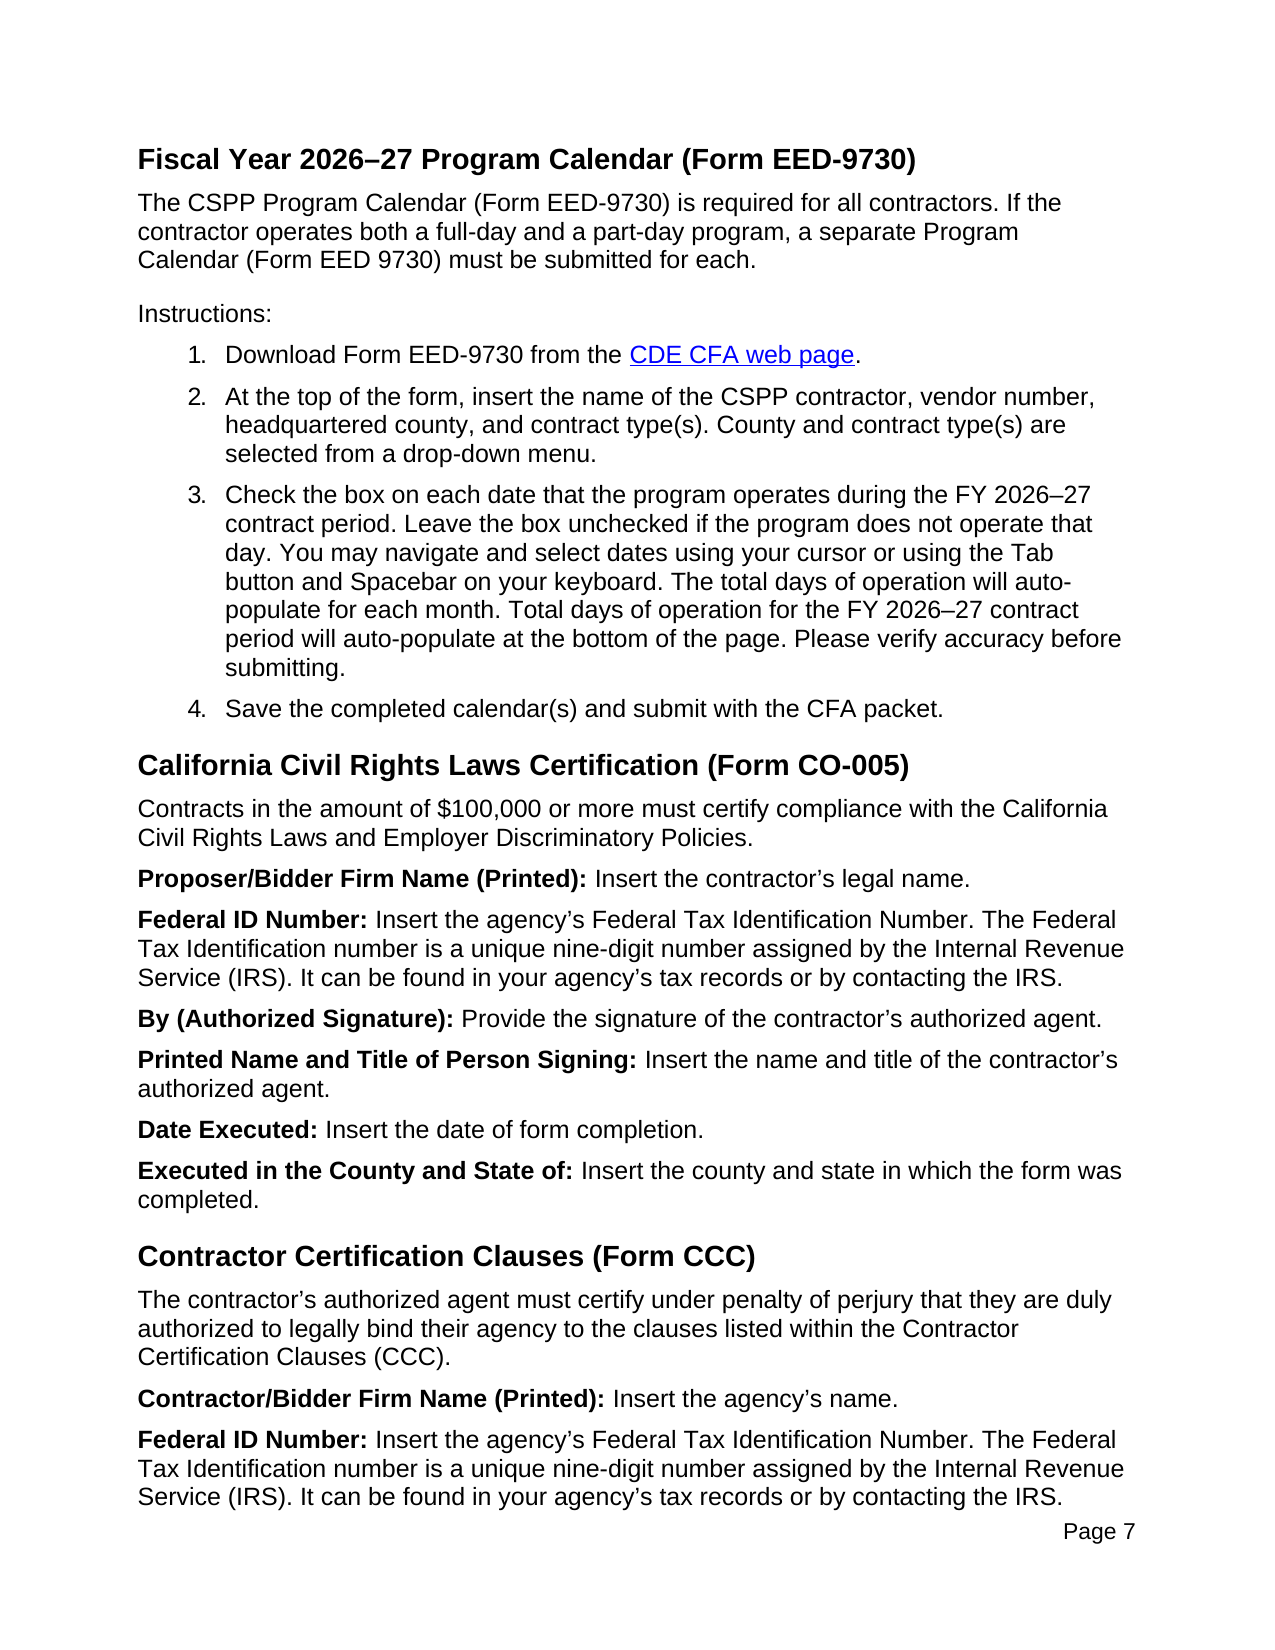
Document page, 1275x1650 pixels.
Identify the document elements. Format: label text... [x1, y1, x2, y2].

list Check the box on each date that the program operates during the FY 2026–27 contract period. Leave the box unchecked if the program does not operate that day. You may navigate and select dates using your cursor or using the Tab button and Spacebar on your keyboard. The total days of operation will auto-populate for each month. Total days of operation for the FY 2026–27 contract period will auto-populate at the bottom of the page. Please verify accuracy before submitting. [187, 480, 1125, 681]
list Download Form EED-9730 from the CDE CFA web page. [187, 340, 1069, 369]
list At the top of the form, insert the name of the CSPP contractor, vendor number, headquartered county, and contract type(s). County and contract type(s) are selected from a drop-down menu. [187, 381, 1125, 468]
subtitle Fiscal Year 2026–27 Program Calendar (Form EED-9730) [137, 142, 1135, 175]
text Contracts in the amount of $100,000 or more must certify compliance with the California Civil Rights Laws and Employer Discriminatory Policies. [137, 794, 1135, 851]
text Printed Name and Title of Person Signing: Insert the name and title of the contractor’s authorized agent. [137, 1045, 1135, 1102]
text Federal ID Number: Insert the agency’s Federal Tax Identification Number. The Federal Tax Identification number is a unique nine-digit number assigned by the Internal Revenue Service (IRS). It can be found in your agency’s tax records or by contacting the IRS. [137, 905, 1135, 991]
text Proposer/Bidder Firm Name (Printed): Insert the contractor’s legal name. [137, 864, 1135, 892]
subtitle California Civil Rights Laws Certification (Form CO-005) [137, 748, 1135, 781]
text Instructions: [137, 299, 1098, 328]
list Save the completed calendar(s) and submit with the CFA packet. [187, 694, 1125, 723]
text Date Executed: Insert the date of form completion. [137, 1115, 1135, 1144]
text The contractor’s authorized agent must certify under penalty of perjury that they are duly authorized to legally bind their agency to the clauses listed within the Contractor Certification Clauses (CCC). [137, 1285, 1135, 1371]
text Federal ID Number: Insert the agency’s Federal Tax Identification Number. The Federal Tax Identification number is a unique nine-digit number assigned by the Internal Revenue Service (IRS). It can be found in your agency’s tax records or by contacting the IRS. [137, 1425, 1135, 1511]
text Executed in the County and State of: Insert the county and state in which the form was completed. [137, 1156, 1135, 1214]
text The CSPP Program Calendar (Form EED-9730) is required for all contractors. If the contractor operates both a full-day and a part-day program, a separate Program Calendar (Form EED 9730) must be submitted for each. [137, 188, 1098, 274]
subtitle Contractor Certification Clauses (Form CCC) [137, 1239, 1135, 1272]
text By (Authorized Signature): Provide the signature of the contractor’s authorized agent. [137, 1004, 1135, 1032]
text Contractor/Bidder Firm Name (Printed): Insert the agency’s name. [137, 1383, 1135, 1412]
